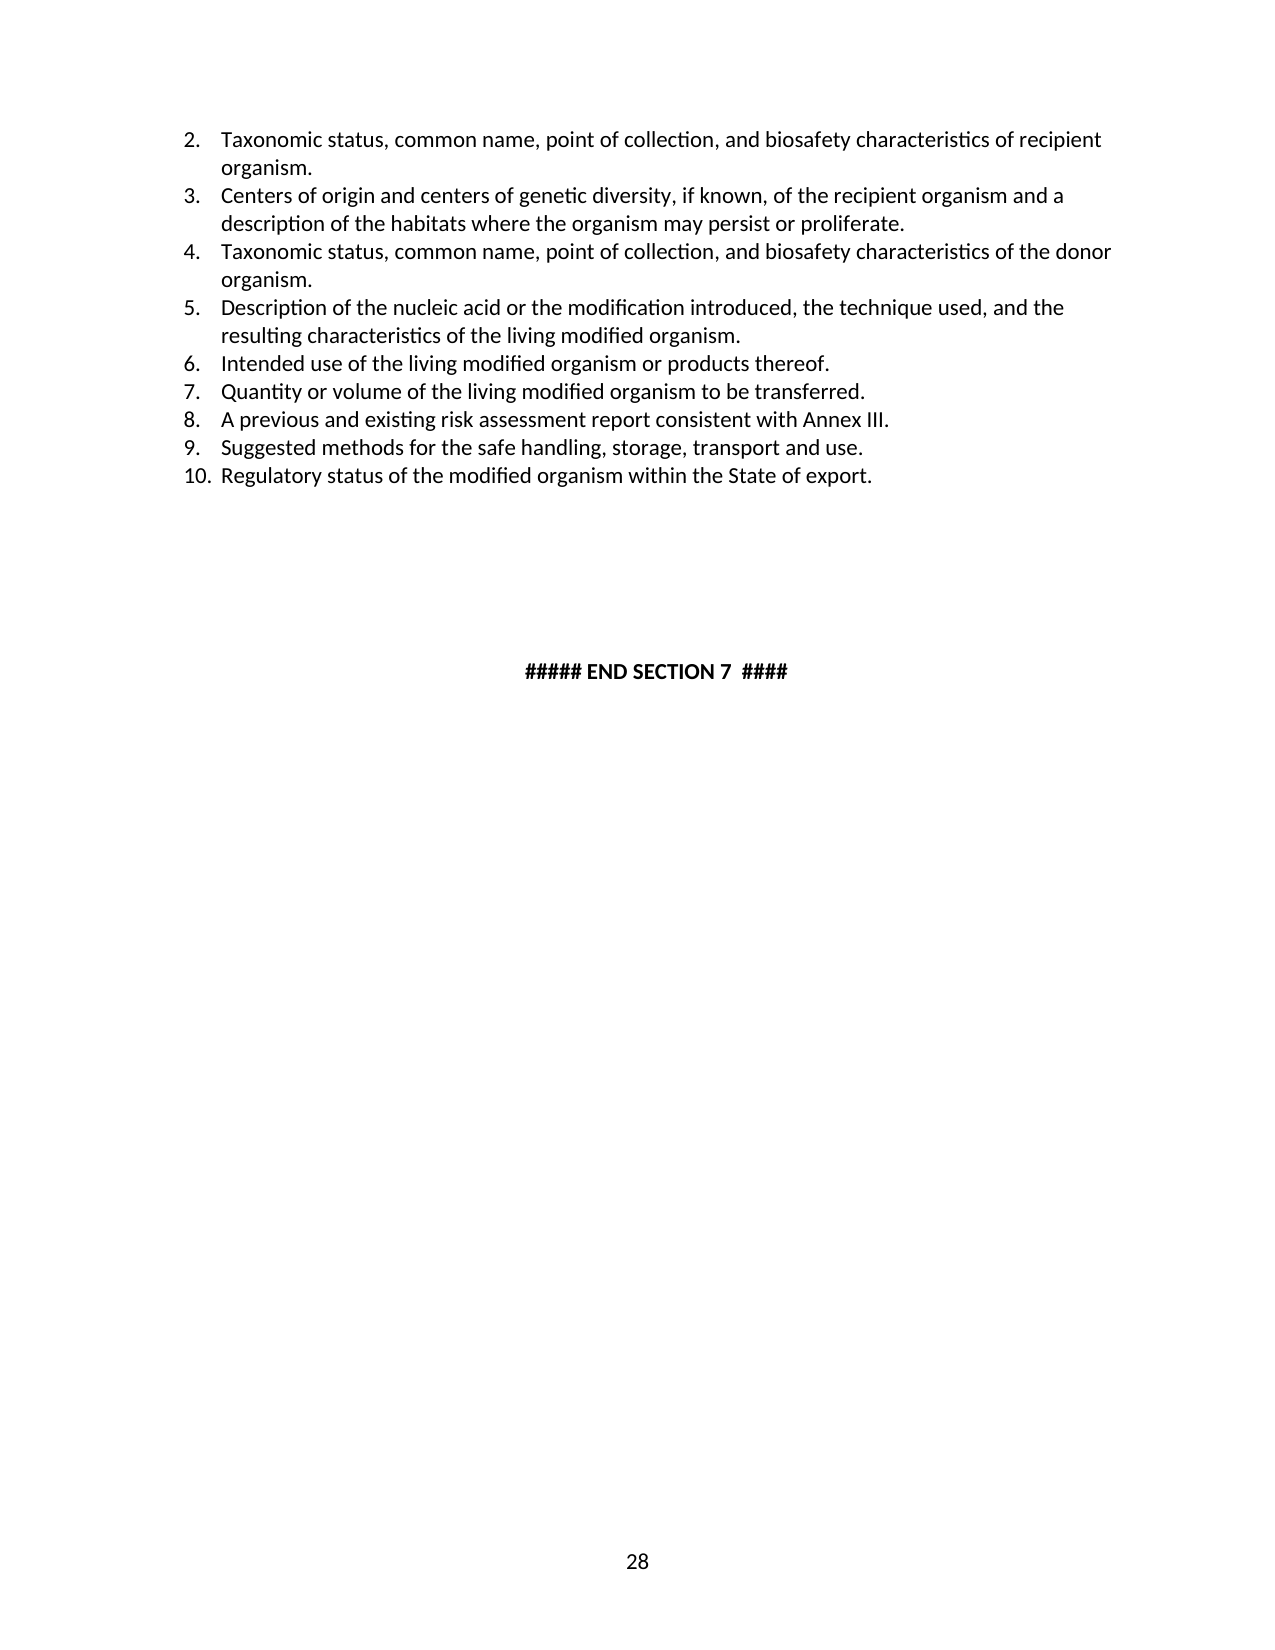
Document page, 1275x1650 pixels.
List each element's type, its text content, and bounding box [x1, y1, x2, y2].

list Description of the nucleic acid or the modification introduced, the technique used, and the resulting characteristics of the living modified organism. [183, 293, 1129, 349]
list A previous and existing risk assessment report consistent with Annex III. [183, 405, 1129, 433]
list Centers of origin and centers of genetic diversity, if known, of the recipient organism and a description of the habitats where the organism may persist or proliferate. [183, 181, 1129, 237]
list Quantity or volume of the living modified organism to be transferred. [183, 377, 1129, 405]
list Suggested methods for the safe handling, storage, transport and use. [183, 433, 1129, 461]
list Taxonomic status, common name, point of collection, and biosafety characteristics of the donor organism. [183, 237, 1129, 293]
list Regulatory status of the modified organism within the State of export. [183, 461, 1129, 489]
list Intended use of the living modified organism or products thereof. [183, 349, 1129, 377]
text ##### END SECTION 7 #### [183, 657, 1129, 685]
list Taxonomic status, common name, point of collection, and biosafety characteristics of recipient organism. [183, 125, 1129, 181]
